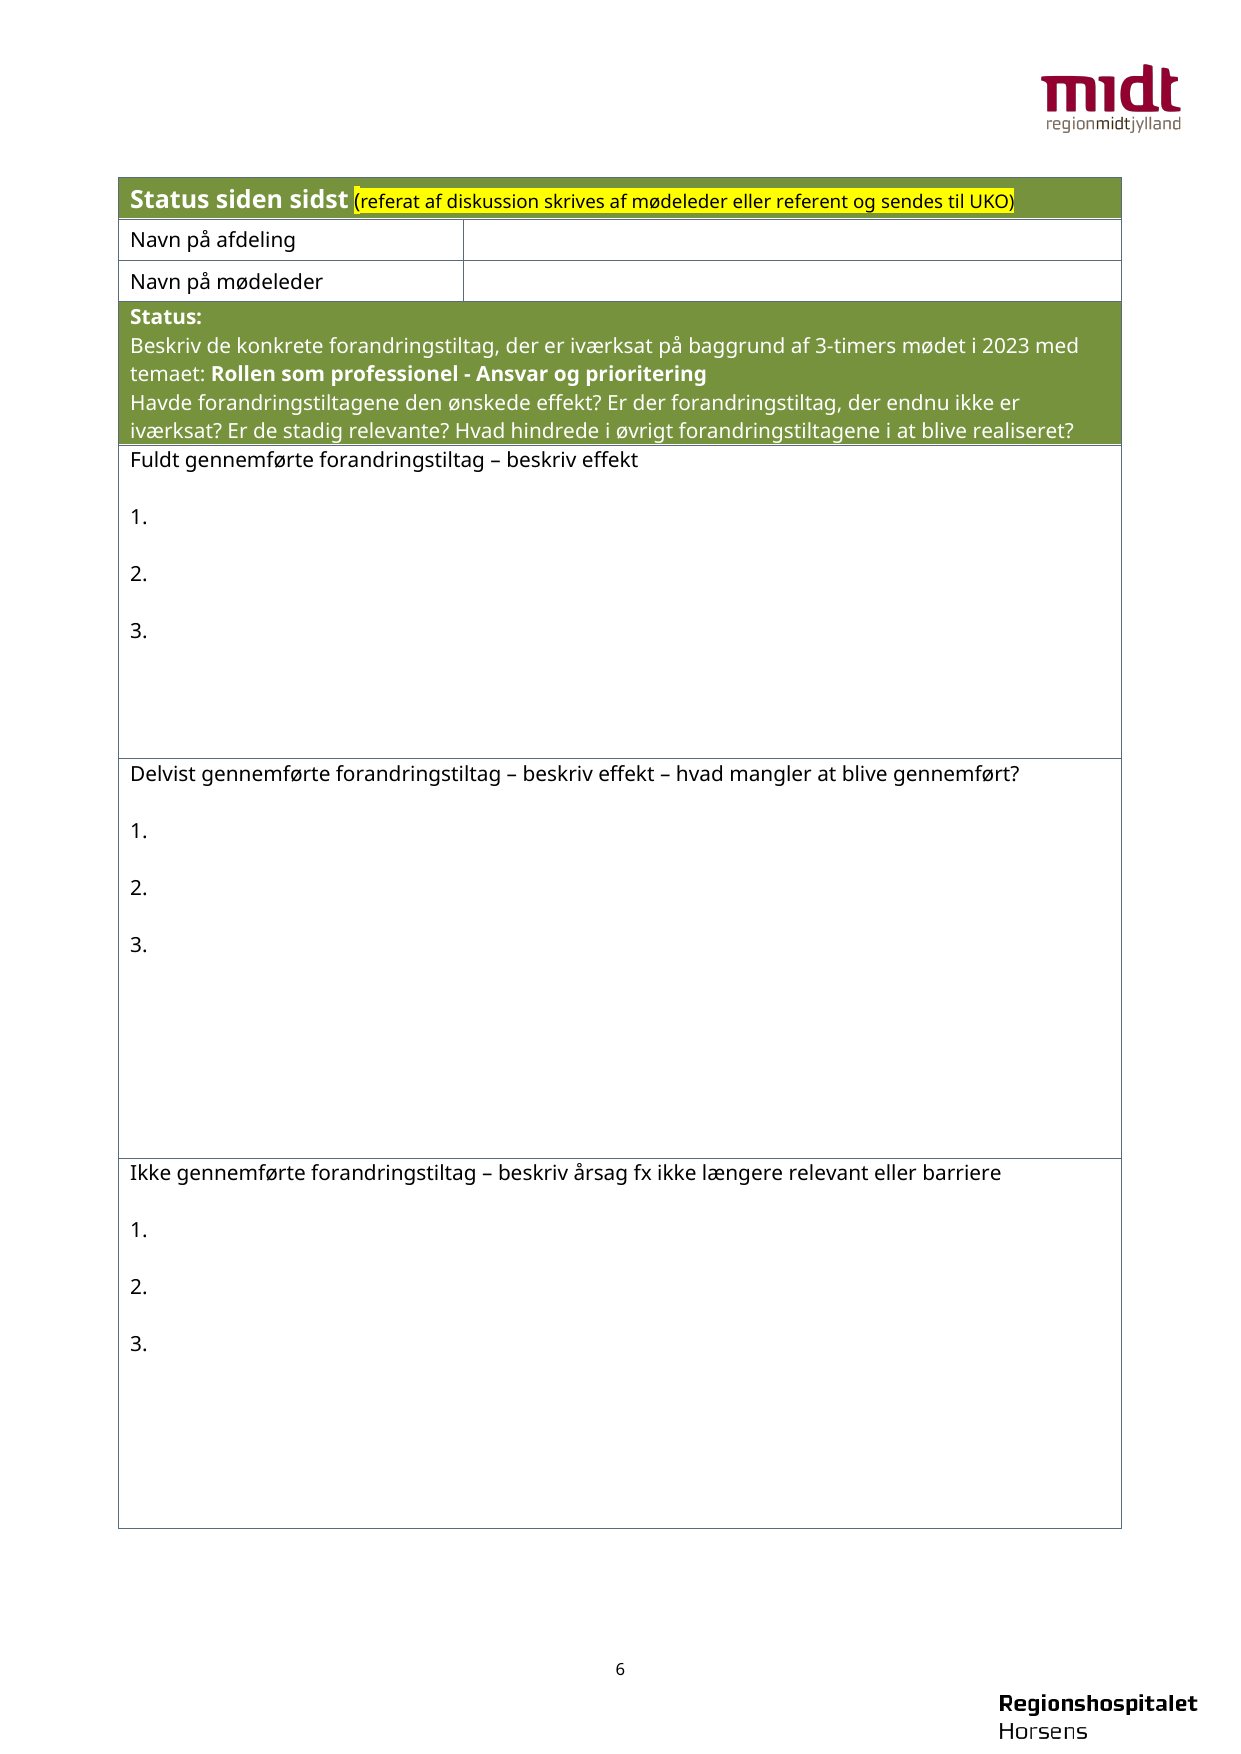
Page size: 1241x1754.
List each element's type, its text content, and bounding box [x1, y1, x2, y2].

table_cell Ikke gennemførte forandringstiltag – beskriv årsag fx ikke længere relevant eller barriere 1. 2. 3. [119, 1159, 1121, 1528]
table_cell Navn på mødeleder [119, 261, 463, 301]
table_cell [464, 261, 1121, 301]
table_cell Fuldt gennemførte forandringstiltag – beskriv effekt 1. 2. 3. [119, 446, 1121, 758]
table_cell Delvist gennemførte forandringstiltag – beskriv effekt – hvad mangler at blive gennemført? 1. 2. 3. [119, 759, 1121, 1157]
table_header Status siden sidst (referat af diskussion skrives af mødeleder eller referent og sendes til UKO) [119, 178, 1121, 218]
picture [987, 1680, 1222, 1749]
table_cell Navn på afdeling [119, 220, 463, 260]
table_cell Status: Beskriv de konkrete forandringstiltag, der er iværksat på baggrund af 3-timers mødet i 2023 med temaet: Rollen som professionel - Ansvar og prioritering Havde forandringstiltagene den ønskede effekt? Er der forandringstiltag, der endnu ikke er iværksat? Er de stadig relevante? Hvad hindrede i øvrigt forandringstiltagene i at blive realiseret? [119, 302, 1121, 444]
table_cell [464, 220, 1121, 260]
